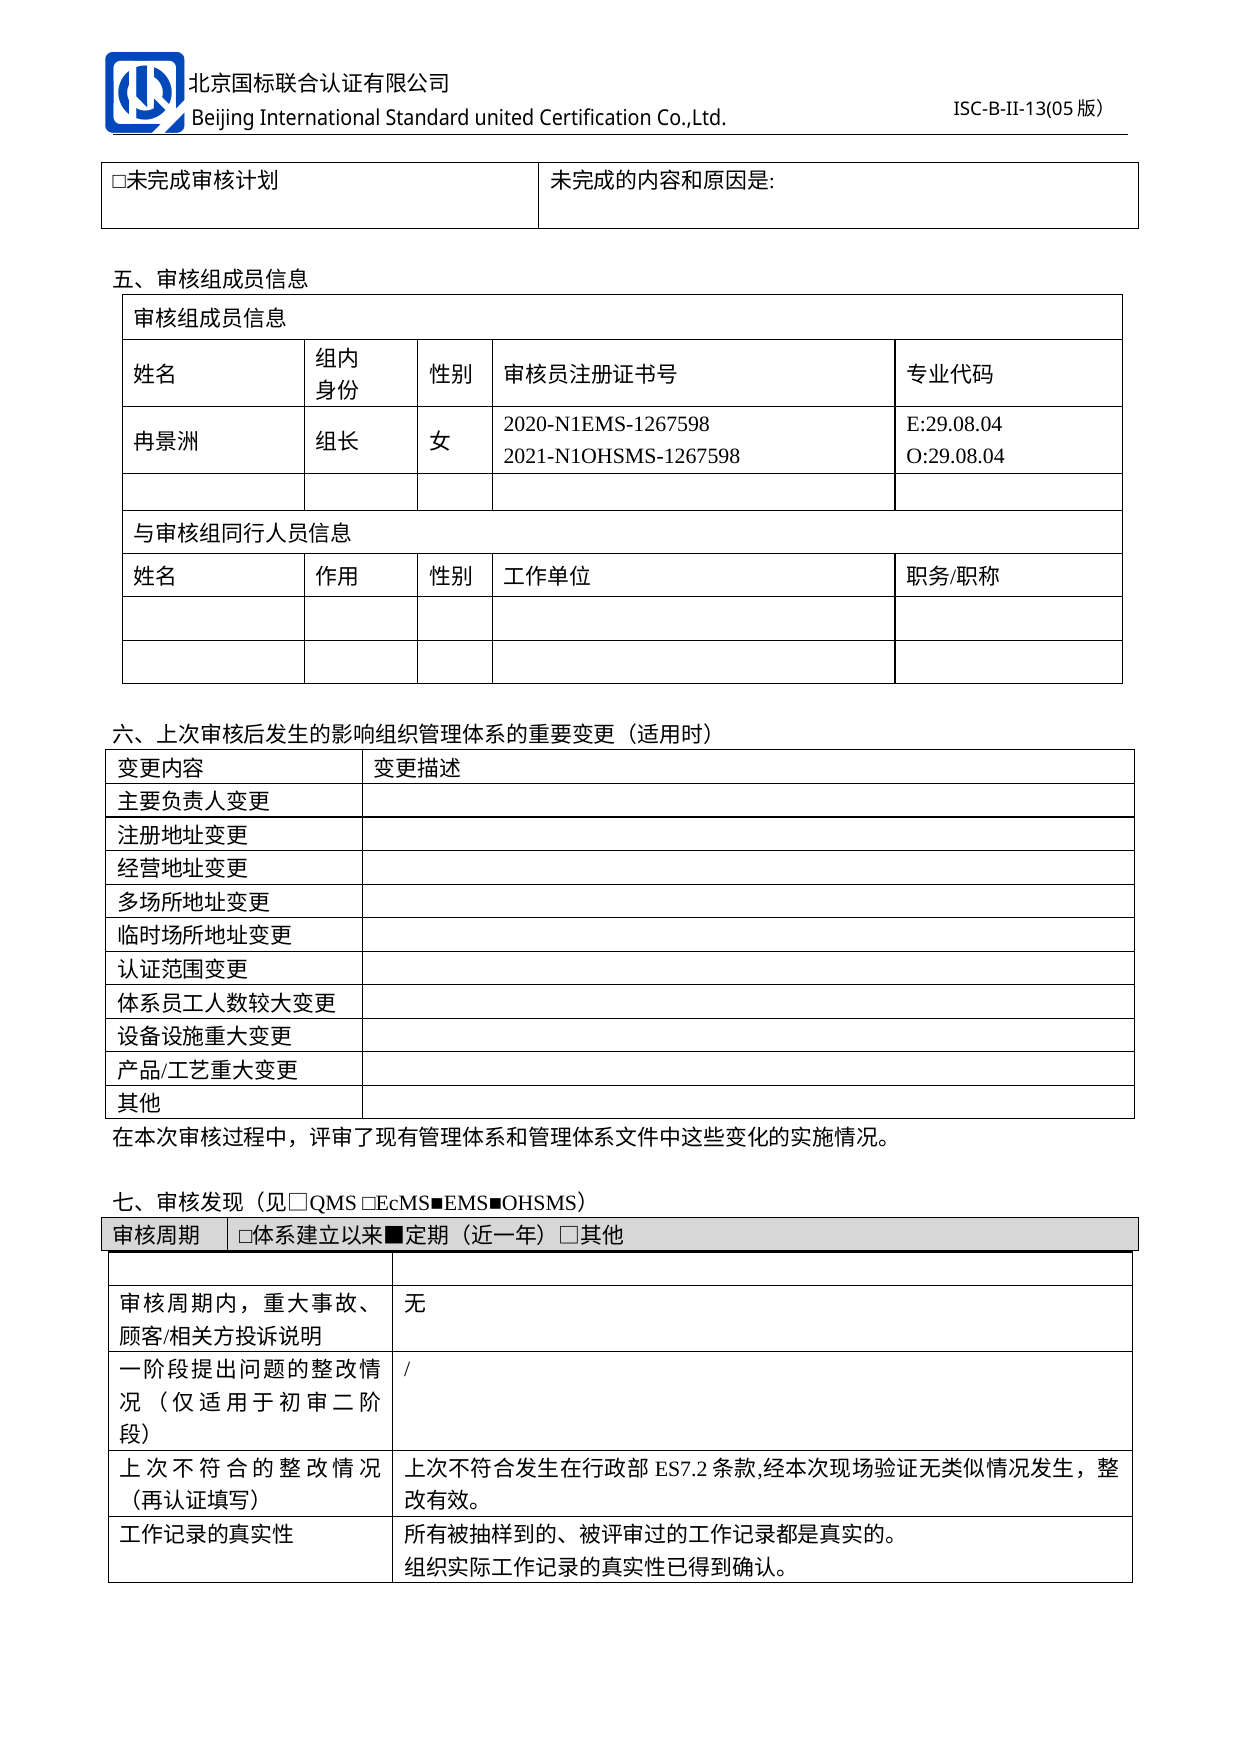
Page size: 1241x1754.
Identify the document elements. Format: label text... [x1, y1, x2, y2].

table_cell 多场所地址变更 [106, 885, 362, 917]
table_cell [305, 474, 417, 509]
table_cell 所有被抽样到的、被评审过的工作记录都是真实的。 组织实际工作记录的真实性已得到确认。 [393, 1517, 1132, 1582]
table_cell 姓名 [123, 554, 304, 596]
table_cell [363, 1052, 1134, 1085]
table_cell 工作单位 [493, 554, 894, 596]
table_cell 性别 [418, 340, 492, 406]
table_cell [305, 641, 417, 683]
table_cell [493, 597, 894, 640]
text 六、上次审核后发生的影响组织管理体系的重要变更（适用时） [112, 717, 1128, 749]
table_cell 未完成的内容和原因是: [539, 163, 1138, 228]
table_cell 组长 [305, 407, 417, 473]
table_cell 上次不符合发生在行政部ES7.2条款,经本次现场验证无类似情况发生，整改有效。 [393, 1451, 1132, 1516]
table_cell 产品/工艺重大变更 [106, 1052, 362, 1085]
table_cell E:29.08.04 O:29.08.04 [896, 407, 1122, 473]
table_header 变更内容 [106, 750, 362, 783]
list 审核发现（见□QMS □EcMS■EMS■OHSMS） [112, 1184, 1128, 1217]
table_cell 专业代码 [896, 340, 1122, 406]
table_cell [363, 1019, 1134, 1051]
table_cell [363, 784, 1134, 816]
table_cell [896, 474, 1122, 509]
table_cell 无 [393, 1286, 1132, 1351]
table_cell 认证范围变更 [106, 952, 362, 984]
table_cell [363, 818, 1134, 850]
table_cell [493, 641, 894, 683]
table_cell 组内 身份 [305, 340, 417, 406]
table_cell 与审核组同行人员信息 [123, 511, 1122, 553]
table_cell 审核周期内，重大事故、顾客/相关方投诉说明 [109, 1286, 392, 1351]
table_cell [363, 918, 1134, 951]
table_cell [418, 641, 492, 683]
table_cell 经营地址变更 [106, 851, 362, 883]
table_cell 职务/职称 [896, 554, 1122, 596]
table_cell 姓名 [123, 340, 304, 406]
table_cell 审核员注册证书号 [493, 340, 894, 406]
table_cell 临时场所地址变更 [106, 918, 362, 951]
table_cell [363, 885, 1134, 917]
table_cell [123, 641, 304, 683]
table_cell 其他 [106, 1086, 362, 1118]
table_cell [363, 851, 1134, 883]
table_cell 体系员工人数较大变更 [106, 985, 362, 1018]
table_cell 作用 [305, 554, 417, 596]
picture [105, 52, 185, 133]
table_header [393, 1253, 1132, 1285]
table_header 审核周期 [102, 1218, 227, 1250]
table_cell 冉景洲 [123, 407, 304, 473]
table_cell [123, 474, 304, 509]
table_cell 注册地址变更 [106, 818, 362, 850]
table_header [109, 1253, 392, 1285]
table_cell 主要负责人变更 [106, 784, 362, 816]
table_cell [418, 474, 492, 509]
table_header 变更描述 [363, 750, 1134, 783]
table_cell 工作记录的真实性 [109, 1517, 392, 1582]
table_cell 上次不符合的整改情况（再认证填写） [109, 1451, 392, 1516]
table_cell [363, 1086, 1134, 1118]
text 五、审核组成员信息 [112, 262, 1128, 294]
table_cell [896, 597, 1122, 640]
table_header □体系建立以来■定期（近一年）□其他 [228, 1218, 1138, 1250]
table_cell [123, 597, 304, 640]
table_cell 性别 [418, 554, 492, 596]
table_cell [896, 641, 1122, 683]
table_cell [363, 952, 1134, 984]
table_cell 设备设施重大变更 [106, 1019, 362, 1051]
table_cell [418, 597, 492, 640]
table_cell 女 [418, 407, 492, 473]
table_cell 2020-N1EMS-1267598 2021-N1OHSMS-1267598 [493, 407, 894, 473]
table_cell [493, 474, 894, 509]
text 在本次审核过程中，评审了现有管理体系和管理体系文件中这些变化的实施情况。 [112, 1119, 1128, 1152]
table_cell □未完成审核计划 [102, 163, 538, 228]
table_cell [363, 985, 1134, 1018]
table_cell 一阶段提出问题的整改情况（仅适用于初审二阶段） [109, 1352, 392, 1449]
table_cell [305, 597, 417, 640]
table_cell / [393, 1352, 1132, 1449]
table_header 审核组成员信息 [123, 295, 1122, 339]
